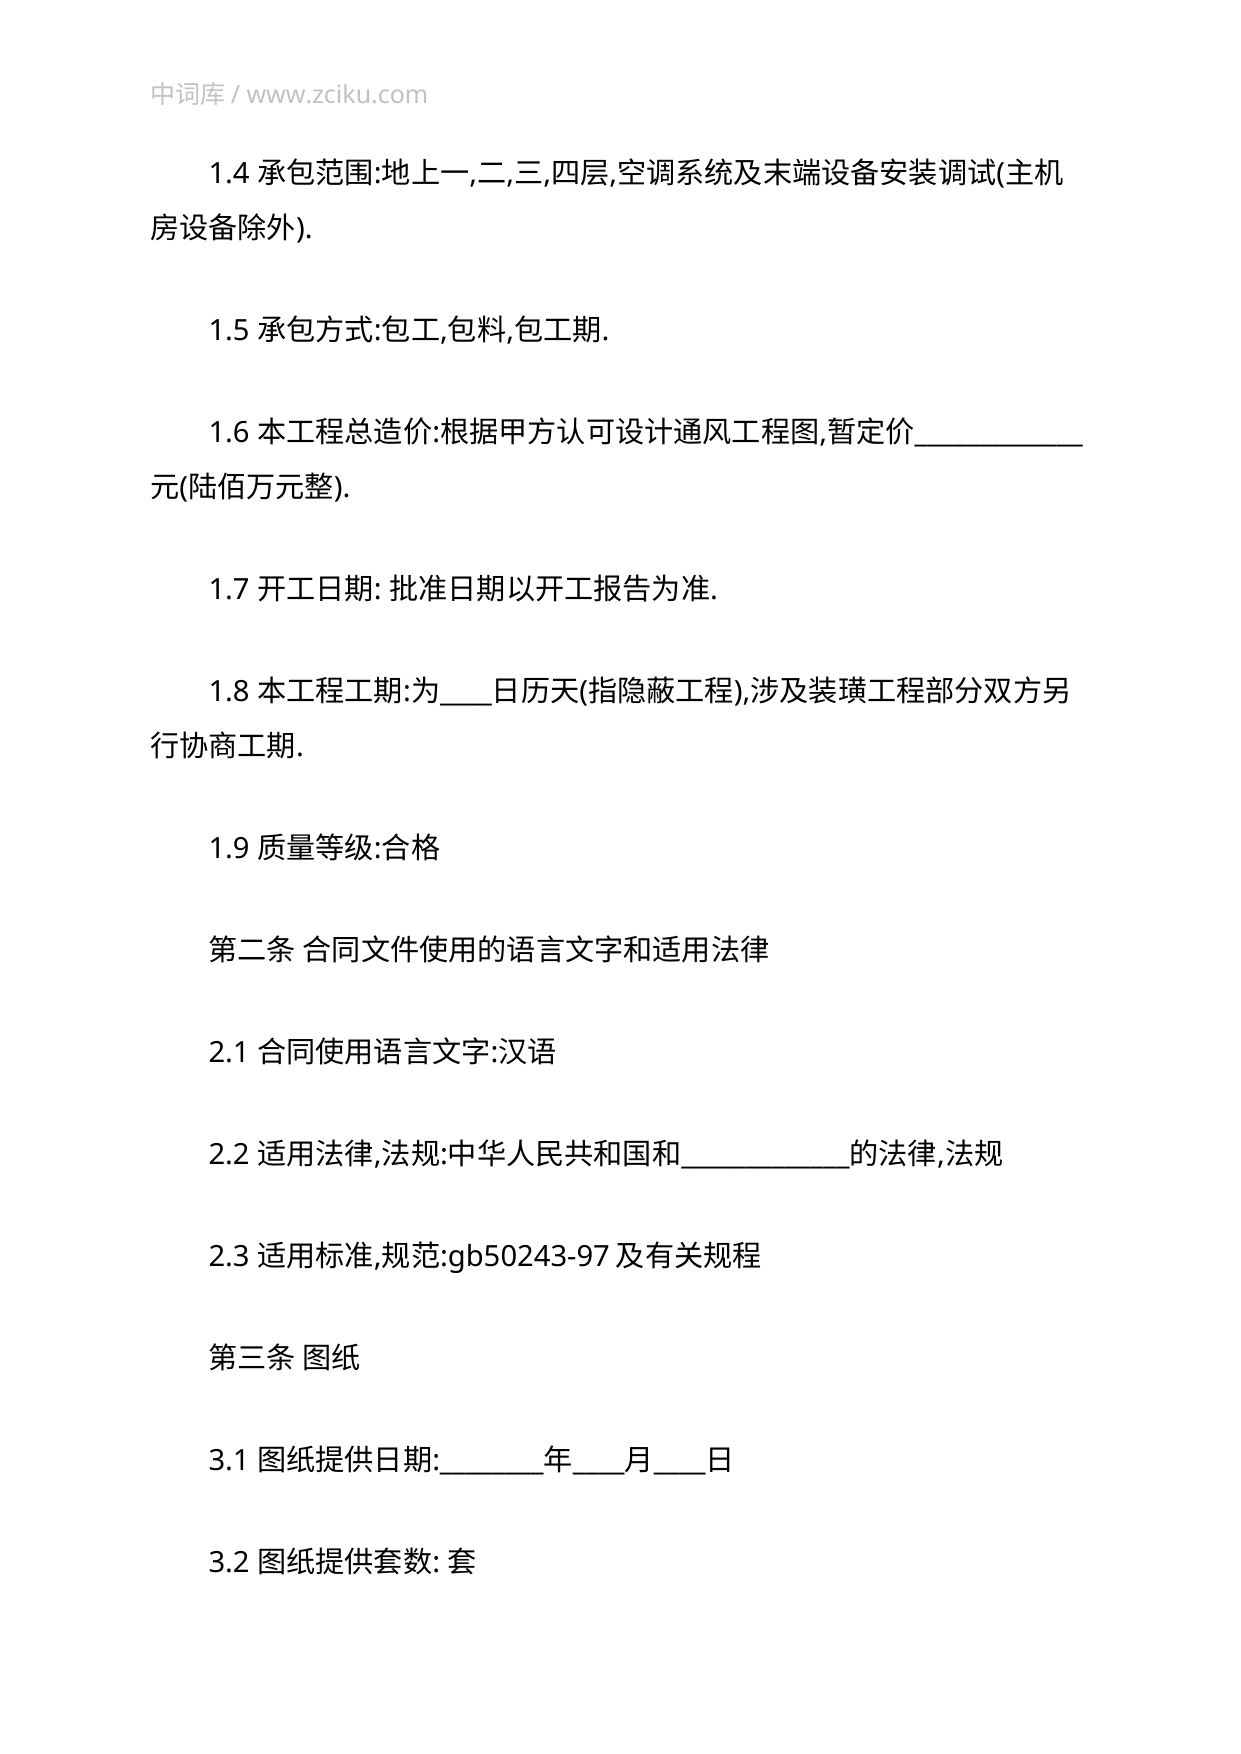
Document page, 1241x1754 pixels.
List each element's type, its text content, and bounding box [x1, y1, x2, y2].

text 3.2 图纸提供套数: 套 [150, 1538, 1090, 1581]
text 第三条 图纸 [150, 1334, 1090, 1377]
text 1.7 开工日期: 批准日期以开工报告为准. [150, 566, 1090, 608]
text 2.2 适用法律,法规:中华人民共和国和_____________的法律,法规 [150, 1131, 1090, 1173]
text 1.4 承包范围:地上一,二,三,四层,空调系统及末端设备安装调试(主机房设备除外). [150, 150, 1090, 247]
text 2.1 合同使用语言文字:汉语 [150, 1029, 1090, 1071]
text 1.9 质量等级:合格 [150, 825, 1090, 867]
text 第二条 合同文件使用的语言文字和适用法律 [150, 927, 1090, 969]
text 2.3 适用标准,规范:gb50243-97及有关规程 [150, 1233, 1090, 1275]
text 1.5 承包方式:包工,包料,包工期. [150, 307, 1090, 349]
text 1.8 本工程工期:为____日历天(指隐蔽工程),涉及装璜工程部分双方另行协商工期. [150, 668, 1090, 765]
text 1.6 本工程总造价:根据甲方认可设计通风工程图,暂定价_____________元(陆佰万元整). [150, 409, 1090, 506]
text 3.1 图纸提供日期:________年____月____日 [150, 1436, 1090, 1479]
